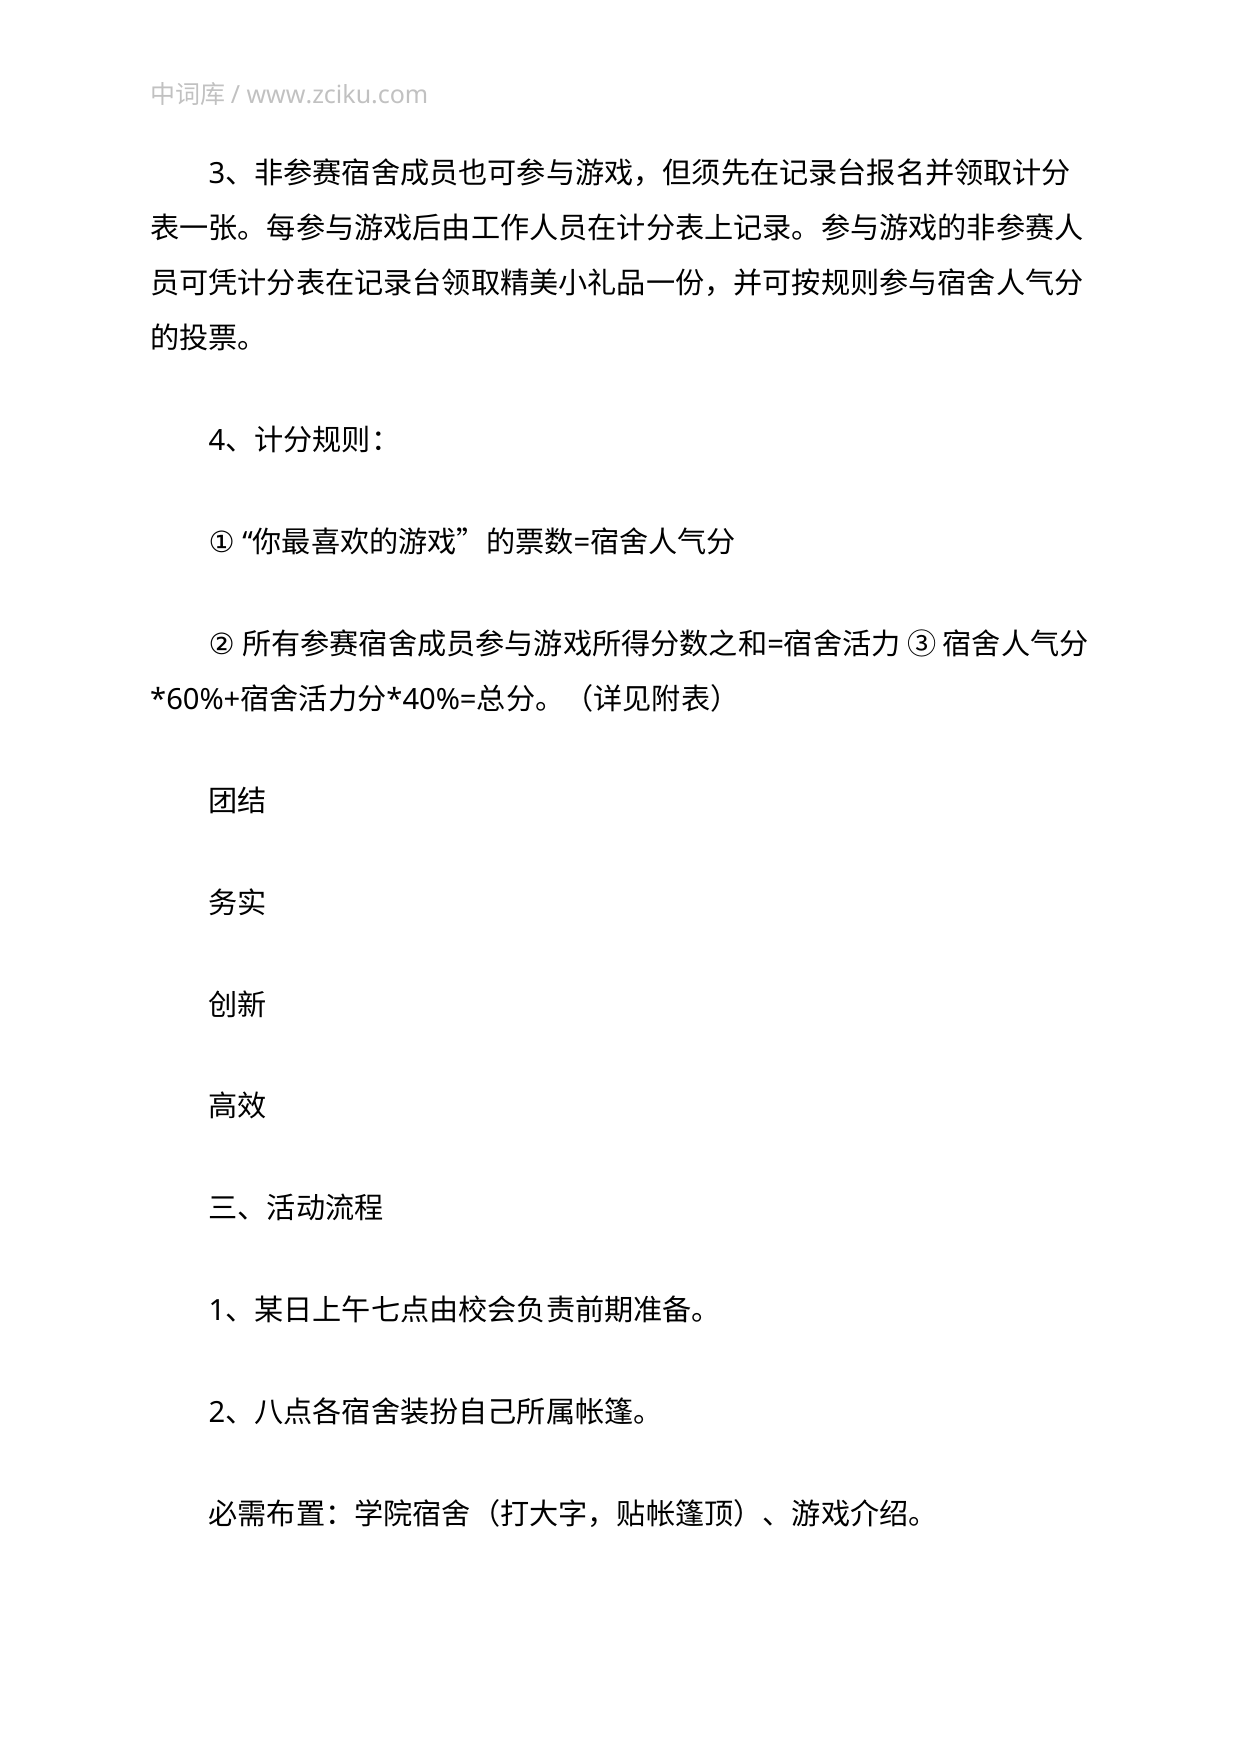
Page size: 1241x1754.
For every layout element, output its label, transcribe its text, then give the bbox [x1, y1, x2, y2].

text 务实 [150, 879, 1090, 922]
text 必需布置：学院宿舍（打大字，贴帐篷顶）、游戏介绍。 [150, 1490, 1090, 1533]
text 三、活动流程 [150, 1184, 1090, 1227]
text ① “你最喜欢的游戏”的票数=宿舍人气分 [150, 518, 1090, 561]
text 团结 [150, 777, 1090, 820]
text 创新 [150, 981, 1090, 1023]
text 3、非参赛宿舍成员也可参与游戏，但须先在记录台报名并领取计分表一张。每参与游戏后由工作人员在计分表上记录。参与游戏的非参赛人员可凭计分表在记录台领取精美小礼品一份，并可按规则参与宿舍人气分的投票。 [150, 150, 1090, 357]
text 1、某日上午七点由校会负责前期准备。 [150, 1286, 1090, 1329]
text 2、八点各宿舍装扮自己所属帐篷。 [150, 1388, 1090, 1431]
text ② 所有参赛宿舍成员参与游戏所得分数之和=宿舍活力 ③ 宿舍人气分*60%+宿舍活力分*40%=总分。（详见附表） [150, 621, 1090, 718]
text 高效 [150, 1083, 1090, 1125]
text 4、计分规则： [150, 417, 1090, 459]
